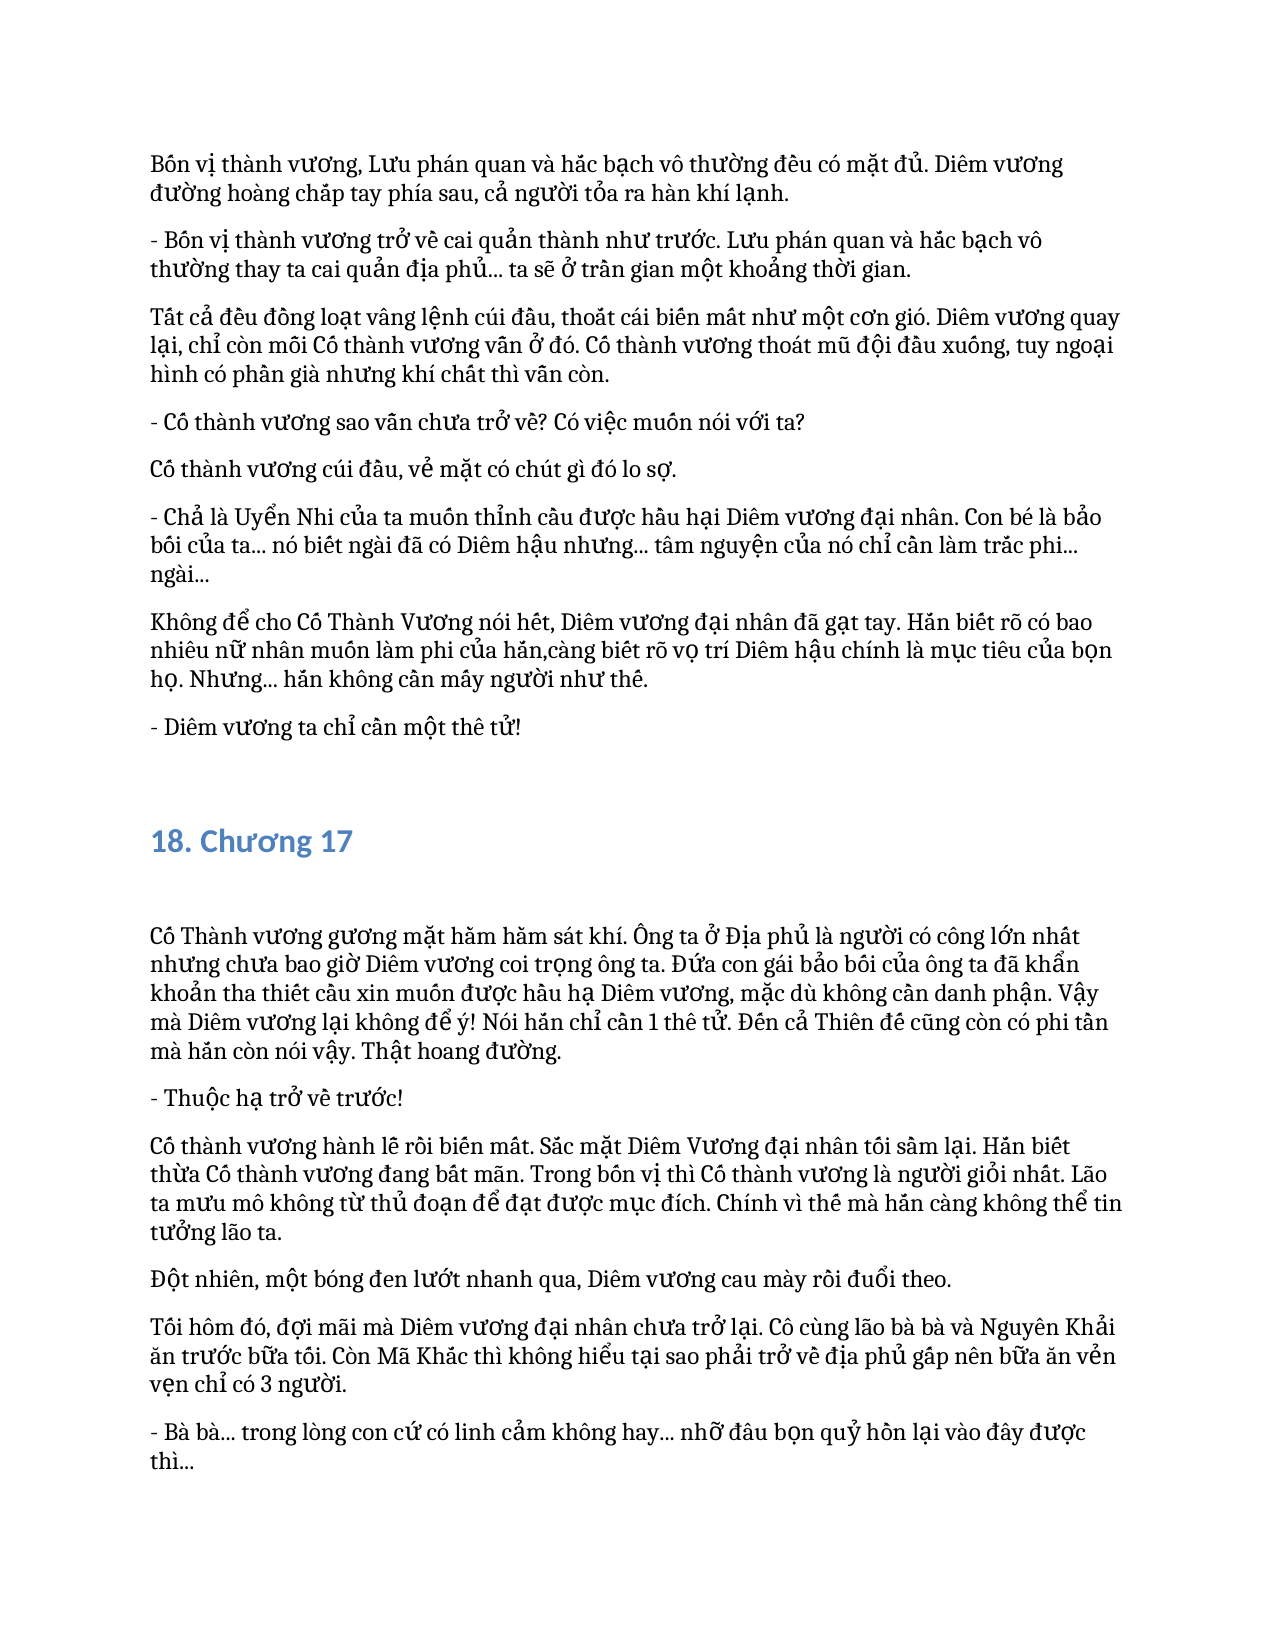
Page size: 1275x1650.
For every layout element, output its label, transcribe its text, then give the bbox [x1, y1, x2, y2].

text - Bà bà... trong lòng con cứ có linh cảm không hay... nhỡ đâu bọn quỷ hồn lại vào đây được thì... [150, 1418, 1125, 1475]
text Không để cho Cố Thành Vương nói hết, Diêm vương đại nhân đã gạt tay. Hắn biết rõ có bao nhiêu nữ nhân muốn làm phi của hắn,càng biết rõ vọ trí Diêm hậu chính là mục tiêu của bọn họ. Nhưng... hắn không cần mấy người như thế. [150, 607, 1125, 694]
text - Cố thành vương sao vẫn chưa trở về? Có việc muốn nói với ta? [150, 407, 1125, 436]
text Cố thành vương hành lễ rồi biến mất. Sắc mặt Diêm Vương đại nhân tối sầm lại. Hắn biết thừa Cố thành vương đang bất mãn. Trong bốn vị thì Cố thành vương là người giỏi nhất. Lão ta mưu mô không từ thủ đoạn để đạt được mục đích. Chính vì thế mà hắn càng không thể tin tưởng lão ta. [150, 1132, 1125, 1247]
text - Bốn vị thành vương trở về cai quản thành như trước. Lưu phán quan và hắc bạch vô thường thay ta cai quản địa phủ... ta sẽ ở trần gian một khoảng thời gian. [150, 226, 1125, 284]
text - Thuộc hạ trở về trước! [150, 1084, 1125, 1113]
text - Diêm vương ta chỉ cần một thê tử! [150, 712, 1125, 799]
text Tối hôm đó, đợi mãi mà Diêm vương đại nhân chưa trở lại. Cô cùng lão bà bà và Nguyên Khải ăn trước bữa tối. Còn Mã Khắc thì không hiểu tại sao phải trở về địa phủ gấp nên bữa ăn vẻn vẹn chỉ có 3 người. [150, 1313, 1125, 1399]
text Cố thành vương cúi đầu, vẻ mặt có chút gì đó lo sợ. [150, 455, 1125, 484]
text Cố Thành vương gương mặt hằm hằm sát khí. Ông ta ở Địa phủ là người có công lớn nhất nhưng chưa bao giờ Diêm vương coi trọng ông ta. Đứa con gái bảo bối của ông ta đã khẩn khoản tha thiết cầu xin muốn được hầu hạ Diêm vương, mặc dù không cần danh phận. Vậy mà Diêm vương lại không để ý! Nói hắn chỉ cần 1 thê tử. Đến cả Thiên đế cũng còn có phi tần mà hắn còn nói vậy. Thật hoang đường. [150, 864, 1125, 1065]
text Tất cả đều đồng loạt vâng lệnh cúi đầu, thoắt cái biến mất như một cơn gió. Diêm vương quay lại, chỉ còn mỗi Cố thành vương vẫn ở đó. Cố thành vương thoát mũ đội đầu xuống, tuy ngoại hình có phần già nhưng khí chất thì vẫn còn. [150, 302, 1125, 389]
text Đột nhiên, một bóng đen lướt nhanh qua, Diêm vương cau mày rồi đuổi theo. [150, 1265, 1125, 1294]
text Bốn vị thành vương, Lưu phán quan và hắc bạch vô thường đều có mặt đủ. Diêm vương đường hoàng chắp tay phía sau, cả người tỏa ra hàn khí lạnh. [150, 150, 1125, 207]
text - Chả là Uyển Nhi của ta muốn thỉnh cầu được hầu hại Diêm vương đại nhân. Con bé là bảo bối của ta... nó biết ngài đã có Diêm hậu nhưng... tâm nguyện của nó chỉ cần làm trắc phi... ngài... [150, 502, 1125, 589]
subtitle 18. Chương 17 [150, 819, 1125, 860]
